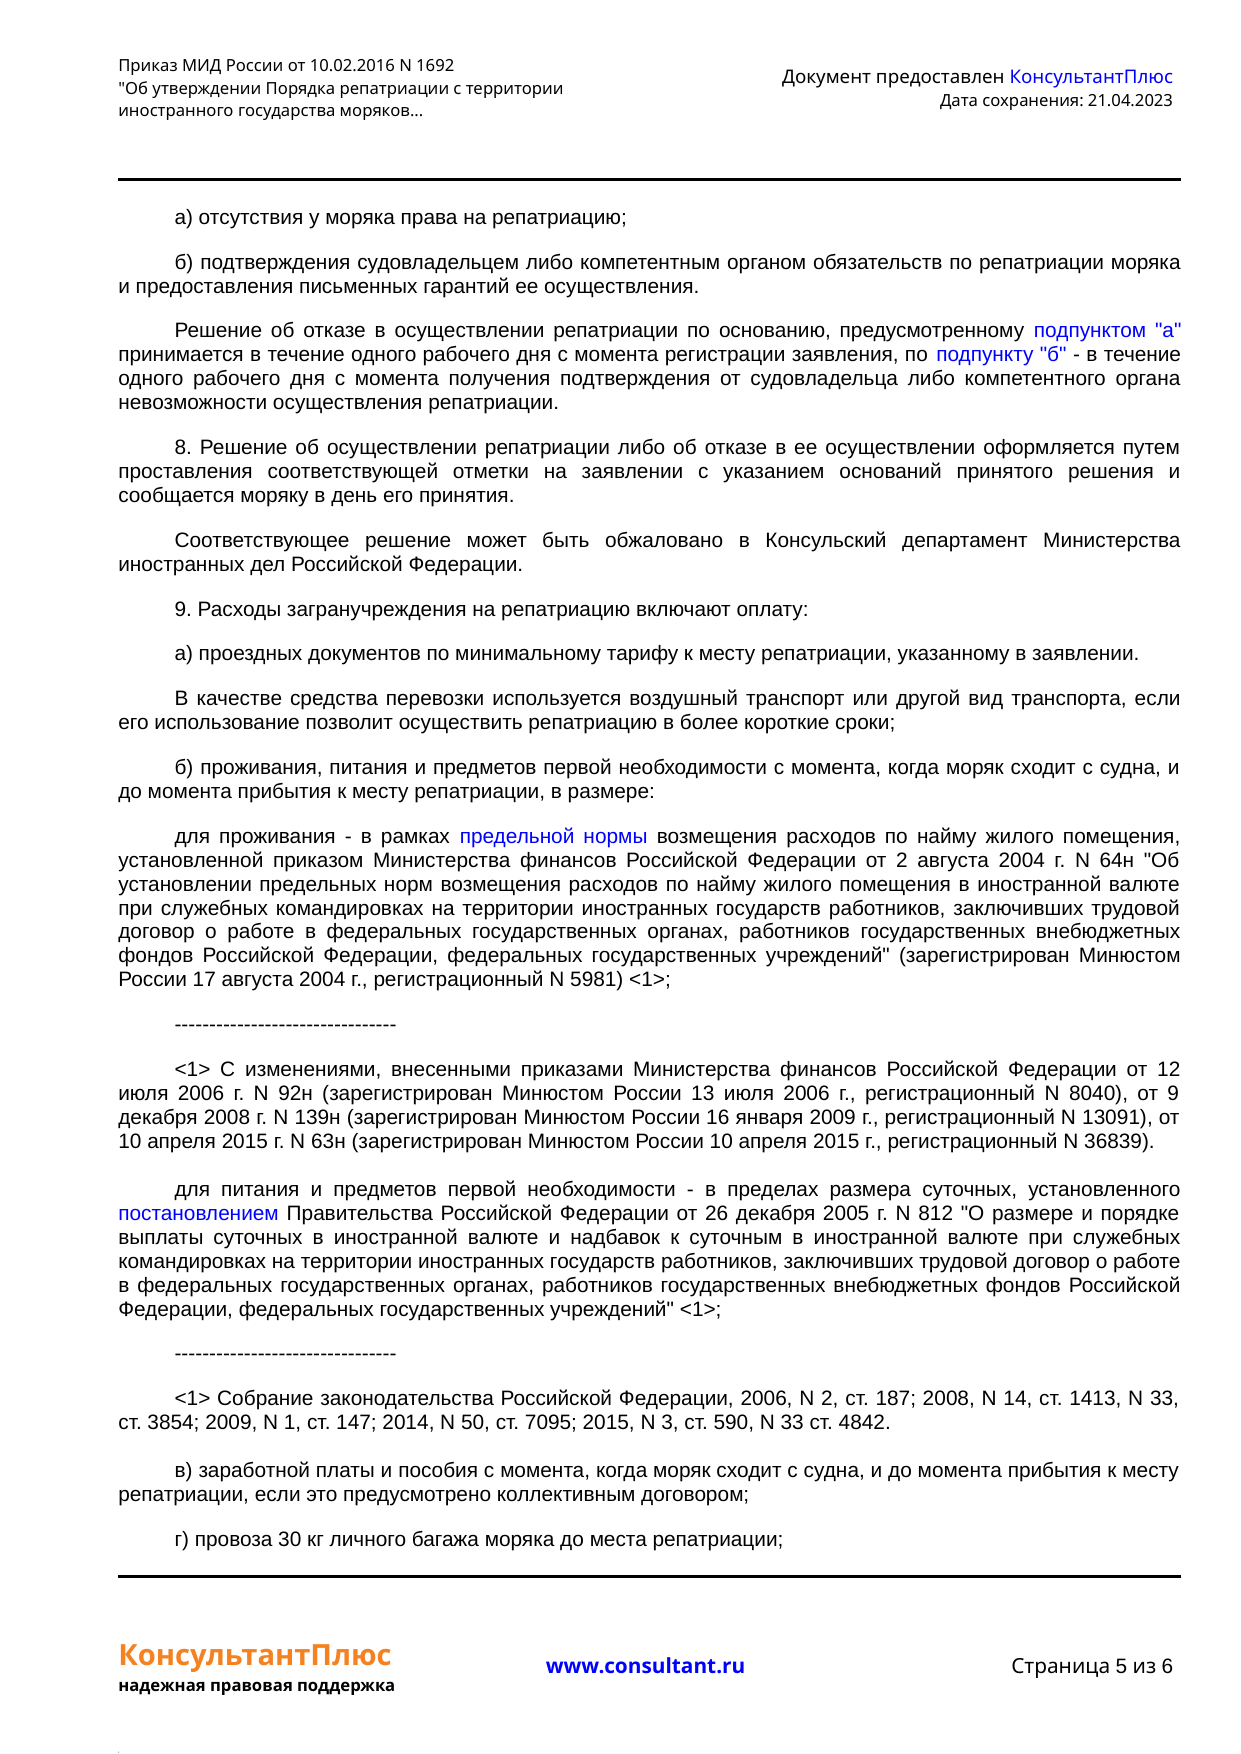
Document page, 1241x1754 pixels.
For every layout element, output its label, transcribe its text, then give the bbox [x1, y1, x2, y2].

text в) заработной платы и пособия с момента, когда моряк сходит с судна, и до момента прибытия к месту репатриации, если это предусмотрено коллективным договором; [118, 1458, 1181, 1506]
text <1> С изменениями, внесенными приказами Министерства финансов Российской Федерации от 12 июля 2006 г. N 92н (зарегистрирован Минюстом России 13 июля 2006 г., регистрационный N 8040), от 9 декабря 2008 г. N 139н (зарегистрирован Минюстом России 16 января 2009 г., регистрационный N 13091), от 10 апреля 2015 г. N 63н (зарегистрирован Минюстом России 10 апреля 2015 г., регистрационный N 36839). [118, 1057, 1181, 1153]
text В качестве средства перевозки используется воздушный транспорт или другой вид транспорта, если его использование позволит осуществить репатриацию в более короткие сроки; [118, 686, 1181, 734]
text а) проездных документов по минимальному тарифу к месту репатриации, указанному в заявлении. [118, 641, 1181, 665]
text а) отсутствия у моряка права на репатриацию; [118, 205, 1181, 229]
text б) проживания, питания и предметов первой необходимости с момента, когда моряк сходит с судна, и до момента прибытия к месту репатриации, в размере: [118, 755, 1181, 803]
text -------------------------------- [118, 1012, 1181, 1036]
text Решение об отказе в осуществлении репатриации по основанию, предусмотренному подпунктом "а" принимается в течение одного рабочего дня с момента регистрации заявления, по подпункту "б" - в течение одного рабочего дня с момента получения подтверждения от судовладельца либо компетентного органа невозможности осуществления репатриации. [118, 318, 1181, 414]
text б) подтверждения судовладельцем либо компетентным органом обязательств по репатриации моряка и предоставления письменных гарантий ее осуществления. [118, 249, 1181, 297]
text 8. Решение об осуществлении репатриации либо об отказе в ее осуществлении оформляется путем проставления соответствующей отметки на заявлении с указанием оснований принятого решения и сообщается моряку в день его принятия. [118, 435, 1181, 507]
text <1> Собрание законодательства Российской Федерации, 2006, N 2, ст. 187; 2008, N 14, ст. 1413, N 33, ст. 3854; 2009, N 1, ст. 147; 2014, N 50, ст. 7095; 2015, N 3, ст. 590, N 33 ст. 4842. [118, 1386, 1181, 1434]
text г) провоза 30 кг личного багажа моряка до места репатриации; [118, 1527, 1181, 1551]
text для питания и предметов первой необходимости - в пределах размера суточных, установленного постановлением Правительства Российской Федерации от 26 декабря 2005 г. N 812 "О размере и порядке выплаты суточных в иностранной валюте и надбавок к суточным в иностранной валюте при служебных командировках на территории иностранных государств работников, заключивших трудовой договор о работе в федеральных государственных органах, работников государственных внебюджетных фондов Российской Федерации, федеральных государственных учреждений" <1>; [118, 1177, 1181, 1320]
text -------------------------------- [118, 1341, 1181, 1365]
text 9. Расходы загранучреждения на репатриацию включают оплату: [118, 596, 1181, 620]
text Соответствующее решение может быть обжаловано в Консульский департамент Министерства иностранных дел Российской Федерации. [118, 528, 1181, 576]
text для проживания - в рамках предельной нормы возмещения расходов по найму жилого помещения, установленной приказом Министерства финансов Российской Федерации от 2 августа 2004 г. N 64н "Об установлении предельных норм возмещения расходов по найму жилого помещения в иностранной валюте при служебных командировках на территории иностранных государств работников, заключивших трудовой договор о работе в федеральных государственных органах, работников государственных внебюджетных фондов Российской Федерации, федеральных государственных учреждений" (зарегистрирован Минюстом России 17 августа 2004 г., регистрационный N 5981) <1>; [118, 823, 1181, 991]
